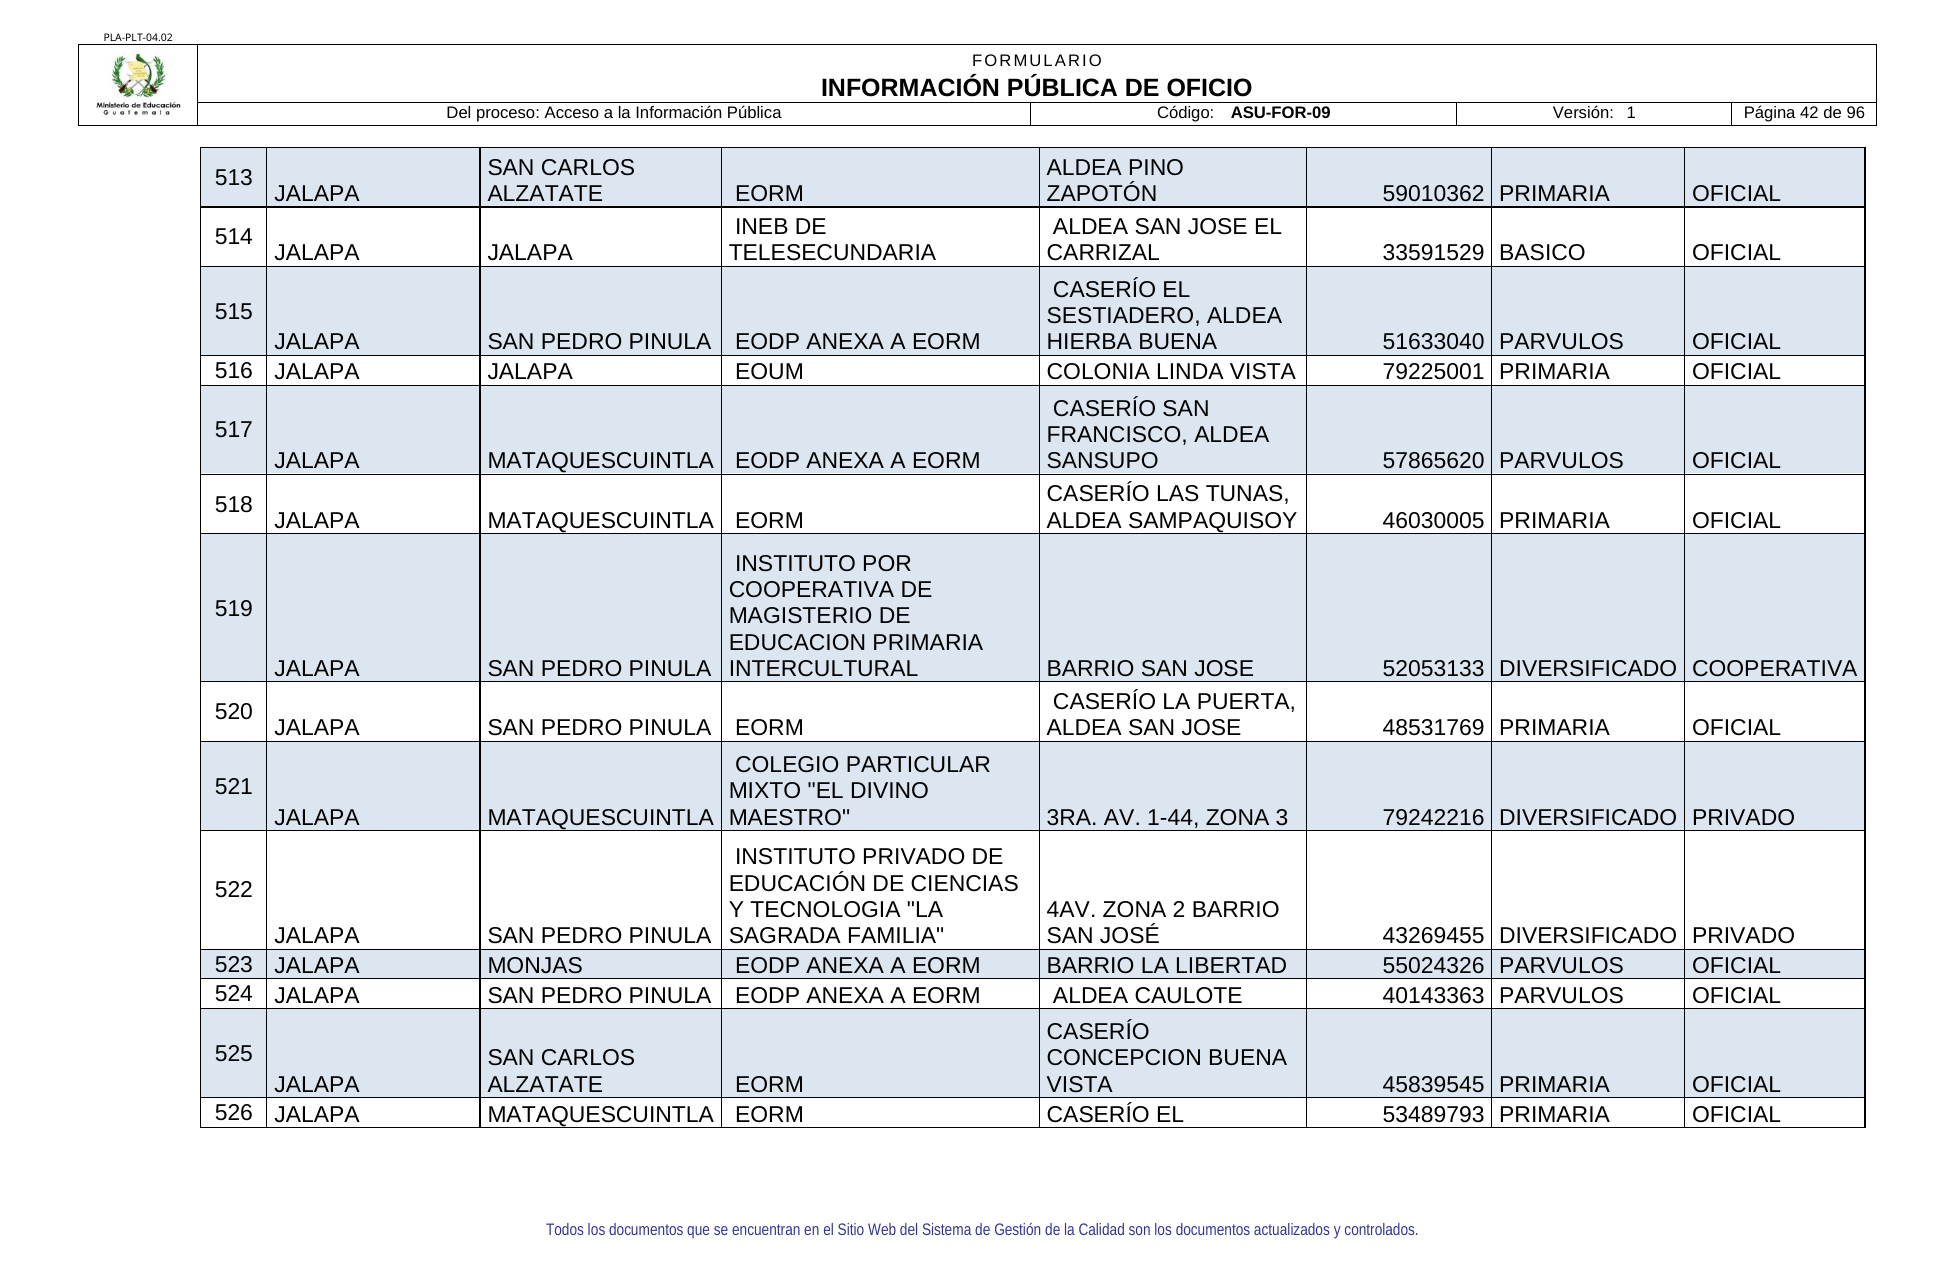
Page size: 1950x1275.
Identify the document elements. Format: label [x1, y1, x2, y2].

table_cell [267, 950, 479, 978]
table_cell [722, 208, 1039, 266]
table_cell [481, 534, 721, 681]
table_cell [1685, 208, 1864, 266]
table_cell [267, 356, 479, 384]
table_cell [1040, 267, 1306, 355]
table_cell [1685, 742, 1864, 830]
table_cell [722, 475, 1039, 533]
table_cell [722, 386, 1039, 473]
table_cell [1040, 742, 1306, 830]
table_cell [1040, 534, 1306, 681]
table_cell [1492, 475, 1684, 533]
picture [95, 51, 181, 117]
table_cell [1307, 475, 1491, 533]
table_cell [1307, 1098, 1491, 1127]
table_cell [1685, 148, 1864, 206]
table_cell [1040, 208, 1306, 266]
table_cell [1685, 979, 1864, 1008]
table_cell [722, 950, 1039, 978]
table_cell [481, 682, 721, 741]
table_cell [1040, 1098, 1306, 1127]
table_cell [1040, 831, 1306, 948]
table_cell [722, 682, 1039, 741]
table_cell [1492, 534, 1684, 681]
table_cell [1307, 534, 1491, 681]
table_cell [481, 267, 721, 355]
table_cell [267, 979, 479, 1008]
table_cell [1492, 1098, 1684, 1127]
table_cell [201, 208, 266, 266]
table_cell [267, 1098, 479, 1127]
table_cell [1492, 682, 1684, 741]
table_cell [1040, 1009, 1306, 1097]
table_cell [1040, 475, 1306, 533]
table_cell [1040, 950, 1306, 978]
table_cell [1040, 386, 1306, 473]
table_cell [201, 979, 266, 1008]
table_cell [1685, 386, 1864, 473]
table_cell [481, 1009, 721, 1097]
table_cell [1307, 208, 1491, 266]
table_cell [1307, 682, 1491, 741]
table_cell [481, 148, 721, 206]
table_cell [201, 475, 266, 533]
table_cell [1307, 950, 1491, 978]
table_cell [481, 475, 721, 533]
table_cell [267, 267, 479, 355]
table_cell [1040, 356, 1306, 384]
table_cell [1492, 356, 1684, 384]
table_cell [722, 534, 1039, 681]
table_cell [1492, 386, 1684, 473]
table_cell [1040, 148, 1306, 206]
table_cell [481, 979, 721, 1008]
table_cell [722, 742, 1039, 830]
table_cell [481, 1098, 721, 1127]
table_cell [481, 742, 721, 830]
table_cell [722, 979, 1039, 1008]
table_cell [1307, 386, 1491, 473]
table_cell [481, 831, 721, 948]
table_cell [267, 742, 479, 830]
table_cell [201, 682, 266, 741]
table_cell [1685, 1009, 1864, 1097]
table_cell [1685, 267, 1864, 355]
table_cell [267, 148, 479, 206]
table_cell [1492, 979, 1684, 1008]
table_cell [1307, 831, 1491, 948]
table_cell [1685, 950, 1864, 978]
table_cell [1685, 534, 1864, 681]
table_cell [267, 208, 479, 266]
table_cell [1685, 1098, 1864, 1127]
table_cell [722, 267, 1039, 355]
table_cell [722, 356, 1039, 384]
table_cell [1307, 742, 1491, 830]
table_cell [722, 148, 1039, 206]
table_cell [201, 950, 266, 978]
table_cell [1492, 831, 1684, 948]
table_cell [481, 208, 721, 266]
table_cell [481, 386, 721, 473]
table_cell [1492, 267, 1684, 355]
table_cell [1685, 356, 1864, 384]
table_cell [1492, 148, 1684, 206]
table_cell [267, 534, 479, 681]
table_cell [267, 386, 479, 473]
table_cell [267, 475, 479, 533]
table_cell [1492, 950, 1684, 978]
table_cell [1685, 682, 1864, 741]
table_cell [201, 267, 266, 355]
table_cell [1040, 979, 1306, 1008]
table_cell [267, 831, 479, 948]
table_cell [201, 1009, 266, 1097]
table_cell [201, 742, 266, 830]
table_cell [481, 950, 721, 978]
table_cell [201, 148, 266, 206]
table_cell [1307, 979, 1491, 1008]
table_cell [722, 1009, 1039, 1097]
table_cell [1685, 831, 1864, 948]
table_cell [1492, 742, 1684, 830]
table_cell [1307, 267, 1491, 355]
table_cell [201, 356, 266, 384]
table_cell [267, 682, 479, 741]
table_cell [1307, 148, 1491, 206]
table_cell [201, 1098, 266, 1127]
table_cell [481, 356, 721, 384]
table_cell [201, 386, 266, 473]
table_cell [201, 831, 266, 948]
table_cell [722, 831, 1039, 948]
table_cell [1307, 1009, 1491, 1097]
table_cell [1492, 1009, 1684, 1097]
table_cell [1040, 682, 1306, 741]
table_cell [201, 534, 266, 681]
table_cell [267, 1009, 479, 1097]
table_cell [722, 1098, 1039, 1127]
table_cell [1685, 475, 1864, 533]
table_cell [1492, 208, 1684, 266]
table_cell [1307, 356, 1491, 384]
